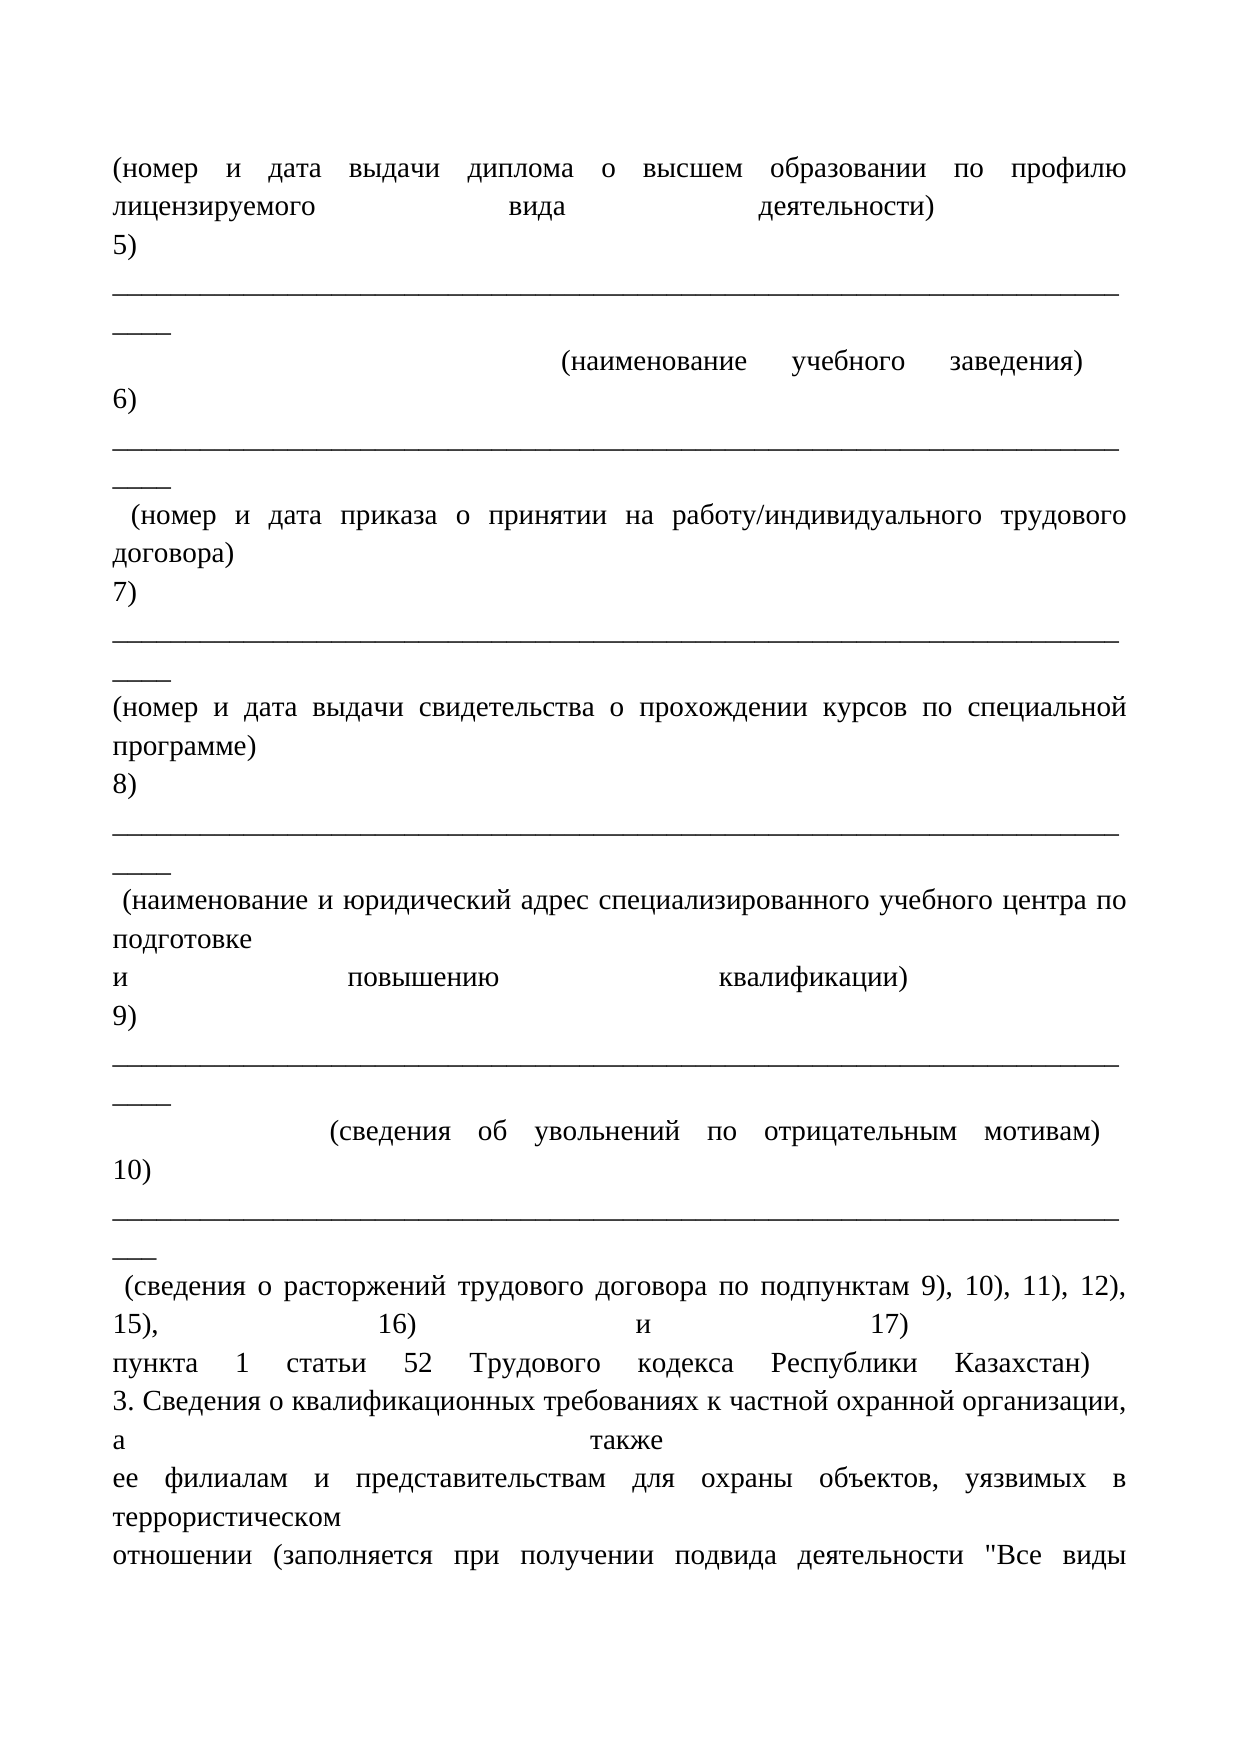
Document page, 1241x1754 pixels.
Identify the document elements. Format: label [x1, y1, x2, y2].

text [112, 150, 1128, 1571]
